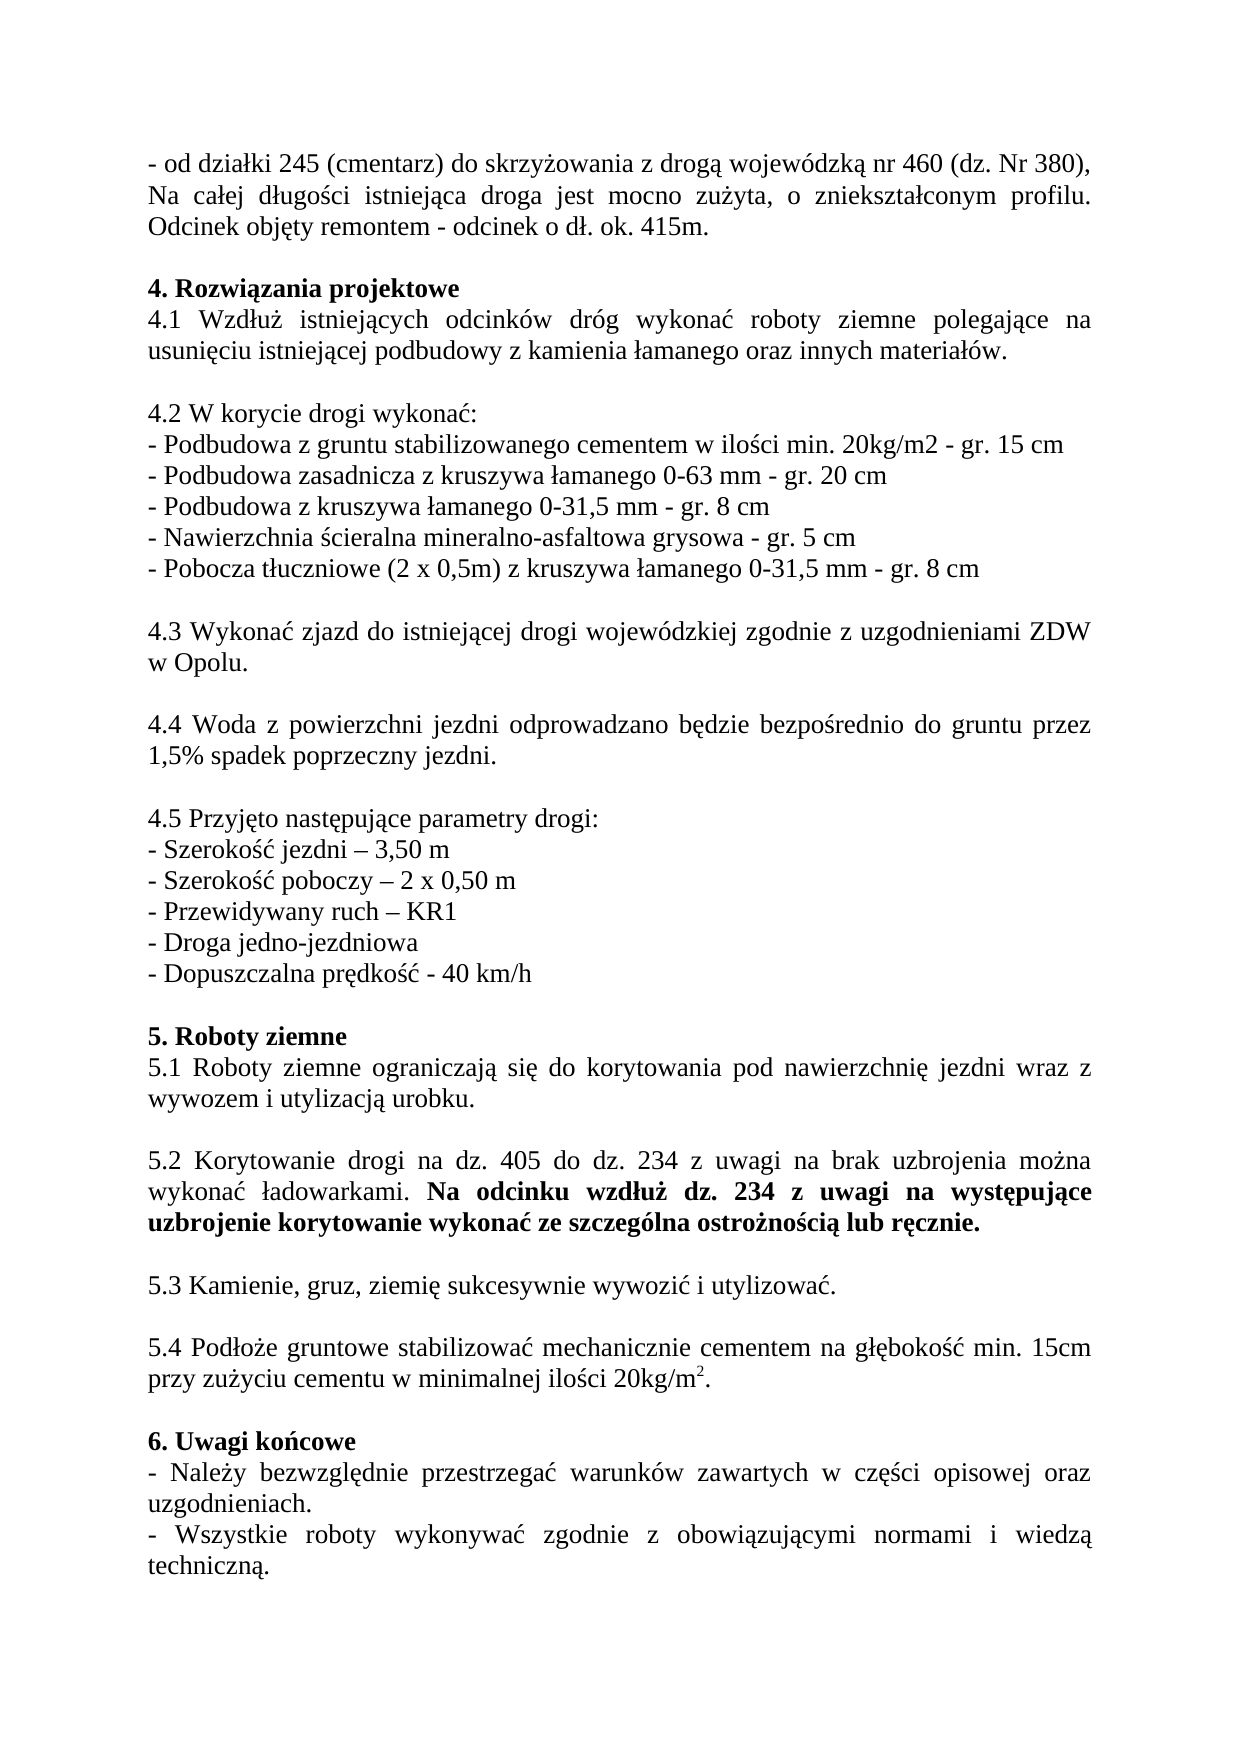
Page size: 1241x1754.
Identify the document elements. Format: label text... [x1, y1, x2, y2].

text - Podbudowa z gruntu stabilizowanego cementem w ilości min. 20kg/m2 - gr. 15 cm [148, 428, 1093, 459]
text 5.3 Kamienie, gruz, ziemię sukcesywnie wywozić i utylizować. [148, 1269, 1093, 1300]
text 4.5 Przyjęto następujące parametry drogi: [148, 802, 1093, 833]
text 4.1 Wzdłuż istniejących odcinków dróg wykonać roboty ziemne polegające na usunięciu istniejącej podbudowy z kamienia łamanego oraz innych materiałów. [148, 303, 1093, 366]
text - Należy bezwzględnie przestrzegać warunków zawartych w części opisowej oraz uzgodnieniach. [148, 1456, 1093, 1518]
text 5. Roboty ziemne [148, 1020, 1093, 1051]
text - Dopuszczalna prędkość - 40 km/h [148, 957, 1093, 988]
text - Pobocza tłuczniowe (2 x 0,5m) z kruszywa łamanego 0-31,5 mm - gr. 8 cm [148, 552, 1093, 584]
text - Podbudowa z kruszywa łamanego 0-31,5 mm - gr. 8 cm [148, 490, 1093, 521]
text 6. Uwagi końcowe [148, 1424, 1093, 1456]
text 5.4 Podłoże gruntowe stabilizować mechanicznie cementem na głębokość min. 15cm przy zużyciu cementu w minimalnej ilości 20kg/m2. [148, 1331, 1093, 1393]
text 4. Rozwiązania projektowe [148, 272, 1093, 303]
text - Szerokość poboczy – 2 x 0,50 m [148, 864, 1093, 895]
text - Droga jedno-jezdniowa [148, 926, 1093, 957]
text 4.4 Woda z powierzchni jezdni odprowadzano będzie bezpośrednio do gruntu przez 1,5% spadek poprzeczny jezdni. [148, 708, 1093, 771]
text 4.3 Wykonać zjazd do istniejącej drogi wojewódzkiej zgodnie z uzgodnieniami ZDW w Opolu. [148, 615, 1093, 677]
text - Wszystkie roboty wykonywać zgodnie z obowiązującymi normami i wiedzą techniczną. [148, 1518, 1093, 1580]
text - Nawierzchnia ścieralna mineralno-asfaltowa grysowa - gr. 5 cm [148, 521, 1093, 552]
text - od działki 245 (cmentarz) do skrzyżowania z drogą wojewódzką nr 460 (dz. Nr 380), Na całej długości istniejąca droga jest mocno zużyta, o zniekształconym profilu. Odcinek objęty remontem - odcinek o dł. ok. 415m. [148, 148, 1093, 241]
text 5.2 Korytowanie drogi na dz. 405 do dz. 234 z uwagi na brak uzbrojenia można wykonać ładowarkami. Na odcinku wzdłuż dz. 234 z uwagi na występujące uzbrojenie korytowanie wykonać ze szczególna ostrożnością lub ręcznie. [148, 1144, 1093, 1238]
text 5.1 Roboty ziemne ograniczają się do korytowania pod nawierzchnię jezdni wraz z wywozem i utylizacją urobku. [148, 1051, 1093, 1113]
text 4.2 W korycie drogi wykonać: [148, 397, 1093, 428]
text - Szerokość jezdni – 3,50 m [148, 833, 1093, 864]
text - Przewidywany ruch – KR1 [148, 895, 1093, 926]
text - Podbudowa zasadnicza z kruszywa łamanego 0-63 mm - gr. 20 cm [148, 459, 1093, 490]
